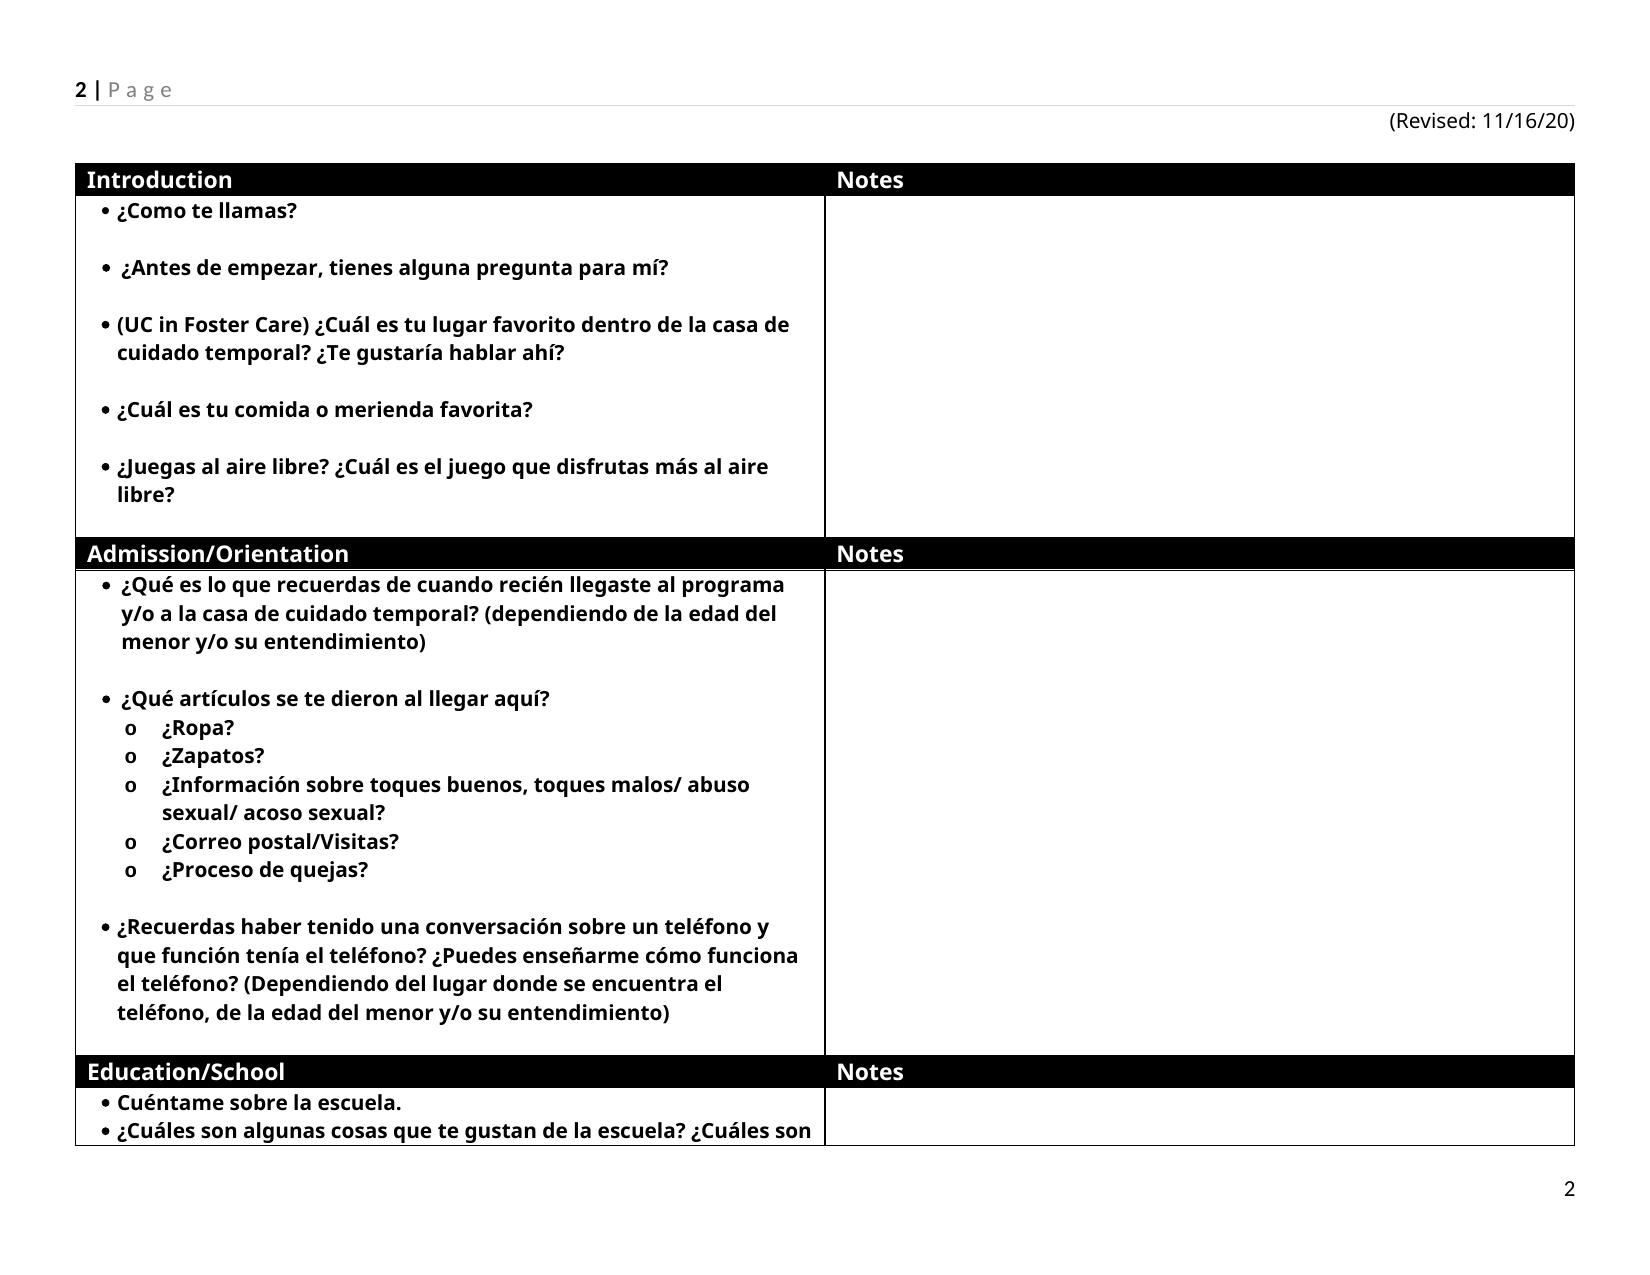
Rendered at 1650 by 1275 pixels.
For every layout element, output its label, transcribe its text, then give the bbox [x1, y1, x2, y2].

table_cell Education/School [76, 1056, 824, 1087]
table_cell [826, 196, 1574, 537]
table_cell Admission/Orientation [76, 538, 824, 569]
table_cell ¿Qué es lo que recuerdas de cuando recién llegaste al programa y/o a la casa de cuidado temporal? (dependiendo de la edad del menor y/o su entendimiento) ¿Qué artículos se te dieron al llegar aquí? ¿Ropa? ¿Zapatos? ¿Información sobre toques buenos, toques malos/ abuso sexual/ acoso sexual? ¿Correo postal/Visitas? ¿Proceso de quejas? ¿Recuerdas haber tenido una conversación sobre un teléfono y que función tenía el teléfono? ¿Puedes enseñarme cómo funciona el teléfono? (Dependiendo del lugar donde se encuentra el teléfono, de la edad del menor y/o su entendimiento) [76, 571, 824, 1054]
table_cell Notes [826, 1056, 1574, 1087]
table_cell [826, 571, 1574, 1054]
table_cell [826, 1088, 1574, 1145]
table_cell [76, 1088, 824, 1145]
table_cell Notes [826, 538, 1574, 569]
table_header Introduction [76, 164, 824, 195]
table_cell ¿Como te llamas? ¿Antes de empezar, tienes alguna pregunta para mí? (UC in Foster Care) ¿Cuál es tu lugar favorito dentro de la casa de cuidado temporal? ¿Te gustaría hablar ahí? ¿Cuál es tu comida o merienda favorita? ¿Juegas al aire libre? ¿Cuál es el juego que disfrutas más al aire libre? [76, 196, 824, 537]
table_header Notes [826, 164, 1574, 195]
